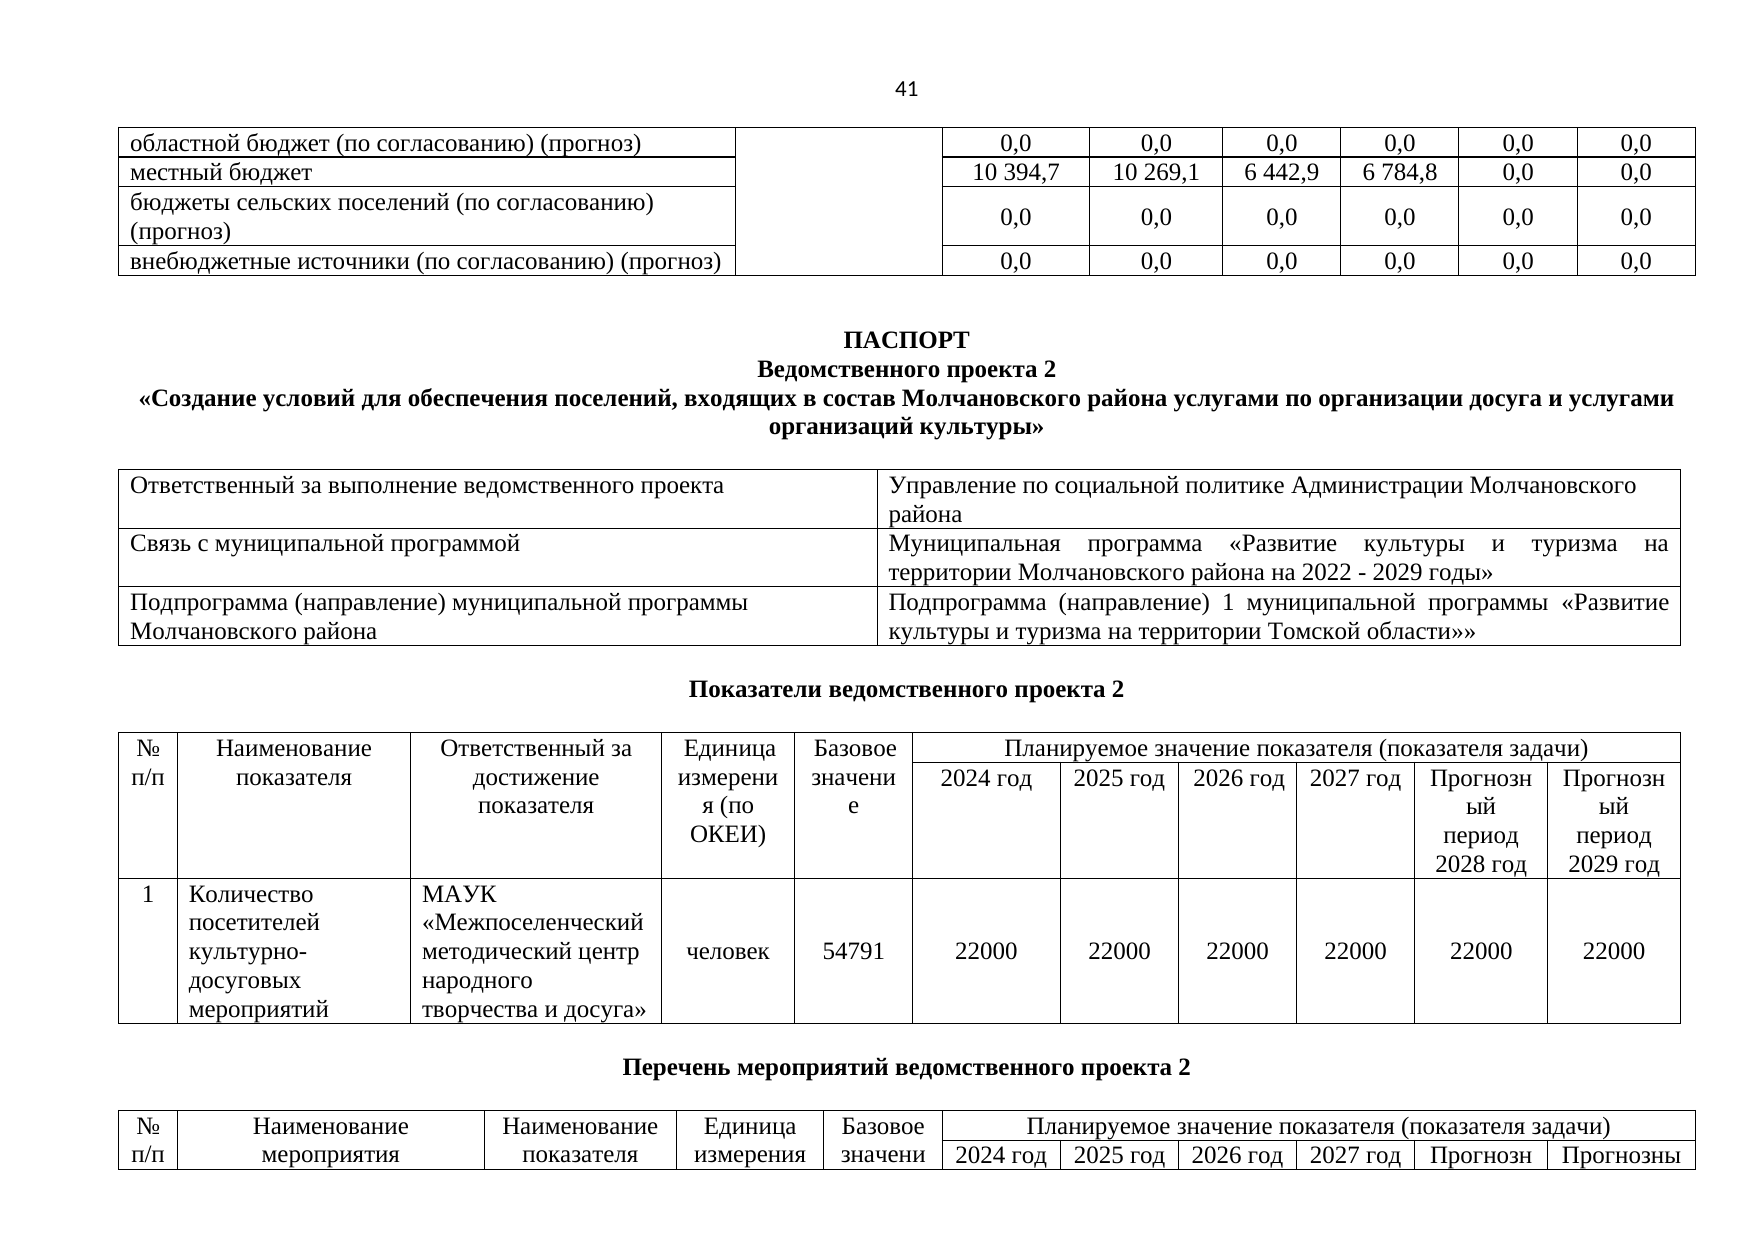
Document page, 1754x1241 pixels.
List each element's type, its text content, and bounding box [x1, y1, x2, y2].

table_cell внебюджетные источники (по согласованию) (прогноз) [119, 246, 735, 274]
table_header № п/п [119, 733, 177, 878]
table_cell местный бюджет [119, 158, 735, 186]
table_cell 0,0 [1459, 187, 1577, 245]
table_cell 0,0 [1090, 187, 1222, 245]
table_cell 0,0 [1341, 187, 1458, 245]
table_cell Количество посетителей культурно-досуговых мероприятий [178, 879, 410, 1022]
table_header Ответственный за выполнение ведомственного проекта [119, 470, 877, 527]
table_cell 0,0 [943, 128, 1089, 156]
table_cell 2025 год [1061, 1141, 1178, 1169]
table_cell 10 394,7 [943, 158, 1089, 186]
table_cell 22000 [1548, 879, 1680, 1022]
table_cell Прогнозный период 2028 год [1415, 763, 1547, 878]
table_cell 0,0 [1578, 187, 1695, 245]
table_cell 22000 [1297, 879, 1414, 1022]
table_cell 0,0 [943, 246, 1089, 274]
text Перечень мероприятий ведомственного проекта 2 [118, 1052, 1695, 1081]
table_cell 54791 [795, 879, 912, 1022]
text Ведомственного проекта 2 «Создание условий для обеспечения поселений, входящих в состав Молчановского района услугами по организации досуга и услугами организаций культуры» [118, 354, 1695, 440]
table_cell 2027 год [1297, 1141, 1414, 1169]
table_cell 0,0 [943, 187, 1089, 245]
table_cell 0,0 [1459, 158, 1577, 186]
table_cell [1415, 1141, 1547, 1169]
table_cell 22000 [1415, 879, 1547, 1022]
table_header Управление по социальной политике Администрации Молчановского района [878, 470, 1680, 527]
table_header № п/п [119, 1111, 177, 1169]
table_header Планируемое значение показателя (показателя задачи) [913, 733, 1680, 762]
table_cell 0,0 [1223, 246, 1340, 274]
table_cell МАУК «Межпоселенческий методический центр народного творчества и досуга» [411, 879, 661, 1022]
table_cell 0,0 [1578, 246, 1695, 274]
table_header Ответственный за достижение показателя [411, 733, 661, 878]
table_cell 2024 год [913, 763, 1060, 878]
table_cell Подпрограмма (направление) муниципальной программы Молчановского района [119, 587, 877, 644]
table_cell человек [662, 879, 794, 1022]
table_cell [1548, 1141, 1695, 1169]
table_cell 0,0 [1090, 128, 1222, 156]
table_cell 10 269,1 [1090, 158, 1222, 186]
table_cell 0,0 [1341, 246, 1458, 274]
table_cell 0,0 [1341, 128, 1458, 156]
table_cell 2026 год [1179, 763, 1296, 878]
table_header Наименование показателя [485, 1111, 676, 1169]
table_cell 22000 [1179, 879, 1296, 1022]
table_header Наименование мероприятия [178, 1111, 484, 1169]
table_cell бюджеты сельских поселений (по согласованию) (прогноз) [119, 187, 735, 245]
table_cell 2027 год [1297, 763, 1414, 878]
table_cell 0,0 [1090, 246, 1222, 274]
table_cell Прогнозный период 2029 год [1548, 763, 1680, 878]
table_cell 0,0 [1459, 246, 1577, 274]
text Показатели ведомственного проекта 2 [118, 674, 1695, 703]
table_header Наименование показателя [178, 733, 410, 878]
table_cell 2025 год [1061, 763, 1178, 878]
table_cell Связь с муниципальной программой [119, 529, 877, 586]
table_cell 0,0 [1223, 128, 1340, 156]
table_cell 2026 год [1179, 1141, 1296, 1169]
table_cell 22000 [913, 879, 1060, 1022]
table_header Единица измерения (по ОКЕИ) [677, 1111, 823, 1169]
table_cell Муниципальная программа «Развитие культуры и туризма на территории Молчановского района на 2022 - 2029 годы» [878, 529, 1680, 586]
table_cell Подпрограмма (направление) 1 муниципальной программы «Развитие культуры и туризма на территории Томской области»» [878, 587, 1680, 644]
table_cell 0,0 [1223, 187, 1340, 245]
table_cell 6 442,9 [1223, 158, 1340, 186]
text ПАСПОРТ [118, 325, 1695, 354]
table_cell 6 784,8 [1341, 158, 1458, 186]
table_header Базовое значение [824, 1111, 942, 1169]
table_cell областной бюджет (по согласованию) (прогноз) [119, 128, 735, 156]
table_header Планируемое значение показателя (показателя задачи) [943, 1111, 1695, 1139]
table_cell 1 [119, 879, 177, 1022]
table_cell 22000 [1061, 879, 1178, 1022]
table_header Единица измерения (по ОКЕИ) [662, 733, 794, 878]
table_cell 0,0 [1578, 128, 1695, 156]
table_cell 0,0 [1578, 158, 1695, 186]
table_cell 0,0 [1459, 128, 1577, 156]
table_header Базовое значение [795, 733, 912, 878]
table_cell 2024 год [943, 1141, 1060, 1169]
